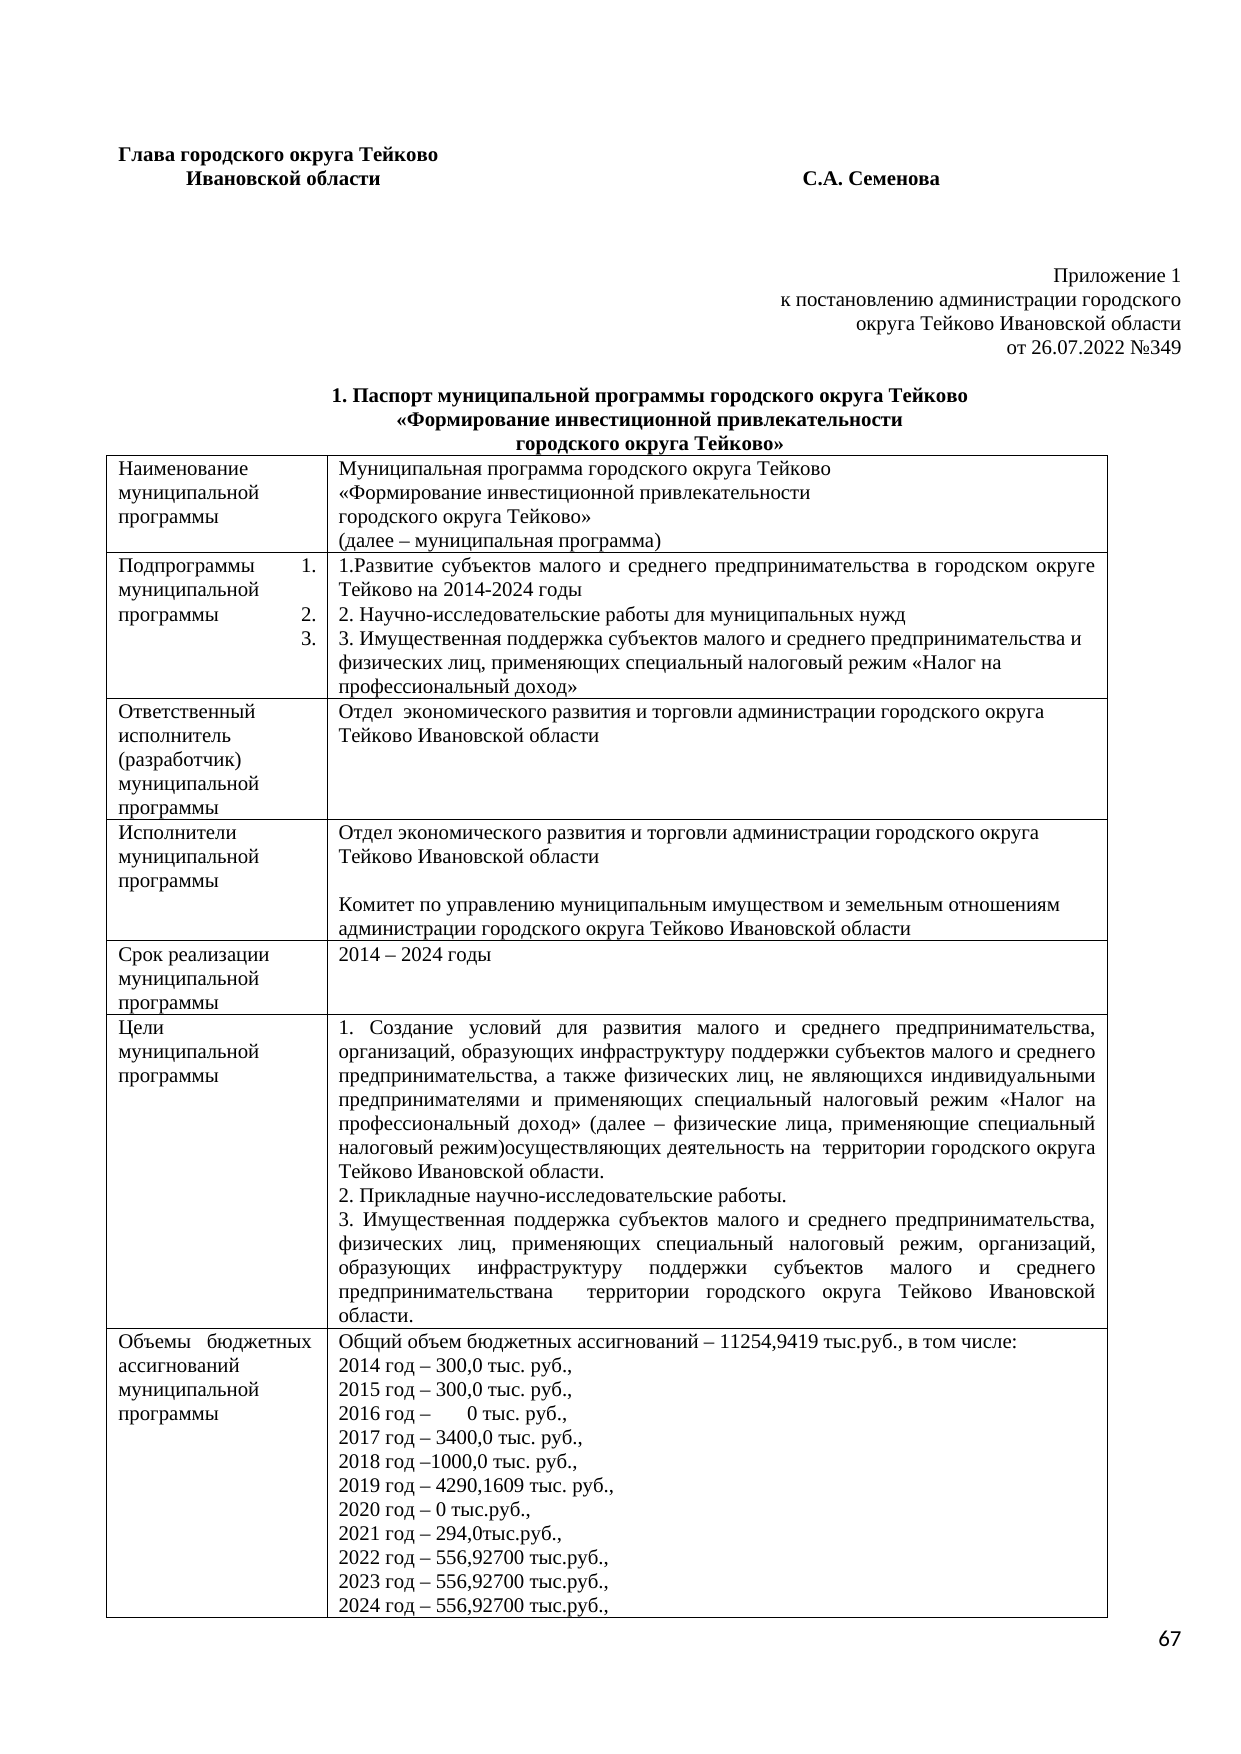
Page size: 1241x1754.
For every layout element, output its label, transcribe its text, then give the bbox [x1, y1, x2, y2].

text городского округа Тейково» [118, 431, 1181, 455]
text Ивановской области С.А. Семенова [118, 166, 1181, 190]
text 1. Паспорт муниципальной программы городского округа Тейково [118, 383, 1181, 407]
table_cell 1.Развитие субъектов малого и среднего предпринимательства в городском округе Тейково на 2014-2024 годы 2. Научно-исследовательские работы для муниципальных нужд 3. Имущественная поддержка субъектов малого и среднего предпринимательства и физических лиц, применяющих специальный налоговый режим «Налог на профессиональный доход» [328, 553, 1107, 698]
text к постановлению администрации городского [118, 287, 1181, 311]
table_cell Срок реализации муниципальной программы [107, 941, 327, 1014]
table_cell Цели муниципальной программы [107, 1015, 327, 1327]
text округа Тейково Ивановской области [118, 311, 1181, 335]
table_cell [107, 1329, 327, 1617]
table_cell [328, 1329, 1107, 1617]
text от 26.07.2022 №349 [118, 335, 1181, 359]
table_cell Отдел экономического развития и торговли администрации городского округа Тейково Ивановской области Комитет по управлению муниципальным имуществом и земельным отношениям администрации городского округа Тейково Ивановской области [328, 820, 1107, 940]
text «Формирование инвестиционной привлекательности [118, 407, 1181, 431]
table_cell 2014 – 2024 годы [328, 941, 1107, 1014]
text Приложение 1 [118, 262, 1181, 287]
table_cell 1. Создание условий для развития малого и среднего предпринимательства, организаций, образующих инфраструктуру поддержки субъектов малого и среднего предпринимательства, а также физических лиц, не являющихся индивидуальными предпринимателями и применяющих специальный налоговый режим «Налог на профессиональный доход» (далее – физические лица, применяющие специальный налоговый режим)осуществляющих деятельность на территории городского округа Тейково Ивановской области. 2. Прикладные научно-исследовательские работы. 3. Имущественная поддержка субъектов малого и среднего предпринимательства, физических лиц, применяющих специальный налоговый режим, организаций, образующих инфраструктуру поддержки субъектов малого и среднего предпринимательствана территории городского округа Тейково Ивановской области. [328, 1015, 1107, 1327]
table_cell Подпрограммы муниципальной программы [107, 553, 327, 698]
table_header Наименование муниципальной программы [107, 456, 327, 552]
table_header Муниципальная программа городского округа Тейково «Формирование инвестиционной привлекательности городского округа Тейково» (далее – муниципальная программа) [328, 456, 1107, 552]
table_cell Отдел экономического развития и торговли администрации городского округа Тейково Ивановской области [328, 699, 1107, 819]
text Глава городского округа Тейково [118, 142, 1181, 166]
table_cell Ответственный исполнитель (разработчик) муниципальной программы [107, 699, 327, 819]
table_cell Исполнители муниципальной программы [107, 820, 327, 940]
